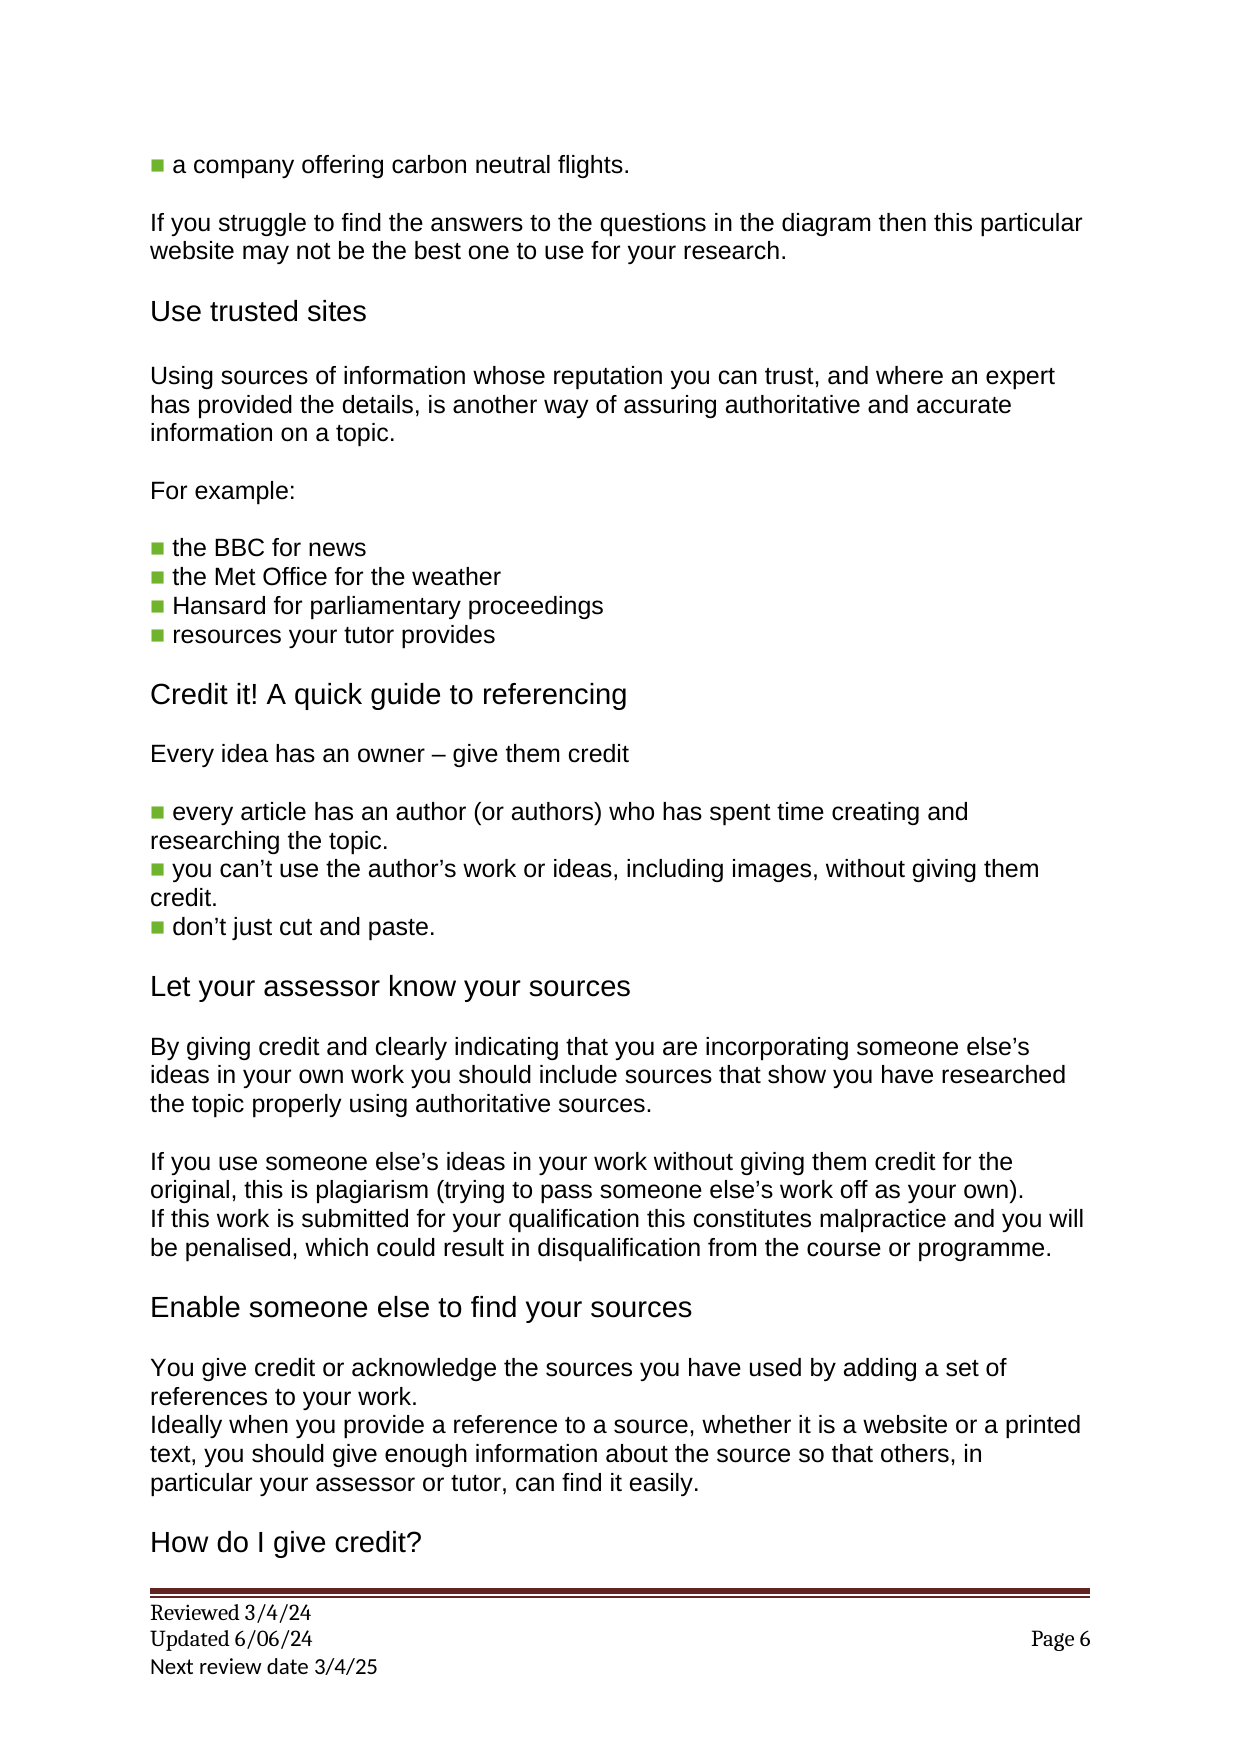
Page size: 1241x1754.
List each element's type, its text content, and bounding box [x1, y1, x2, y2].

text By giving credit and clearly indicating that you are incorporating someone else’s ideas in your own work you should include sources that show you have researched the topic properly using authoritative sources. [150, 1032, 1090, 1118]
text You give credit or acknowledge the sources you have used by adding a set of references to your work. [150, 1353, 1090, 1410]
text ■ the Met Office for the weather [150, 562, 1090, 591]
text ■ you can’t use the author’s work or ideas, including images, without giving them credit. [150, 854, 1090, 912]
text ■ don’t just cut and paste. [150, 912, 1090, 941]
text How do I give credit? [150, 1525, 1090, 1559]
text ■ resources your tutor provides [150, 619, 1090, 648]
text Every idea has an owner – give them credit [150, 739, 1090, 768]
text ■ a company offering carbon neutral flights. [150, 150, 1090, 179]
text If you struggle to find the answers to the questions in the diagram then this particular website may not be the best one to use for your research. [150, 207, 1090, 265]
text Use trusted sites [150, 294, 1090, 327]
text Ideally when you provide a reference to a source, whether it is a website or a printed text, you should give enough information about the source so that others, in particular your assessor or tutor, can find it easily. [150, 1410, 1090, 1496]
text Let your assessor know your sources [150, 969, 1090, 1003]
text For example: [150, 476, 1090, 504]
text Using sources of information whose reputation you can trust, and where an expert has provided the details, is another way of assuring authoritative and accurate information on a topic. [150, 361, 1090, 447]
text If you use someone else’s ideas in your work without giving them credit for the original, this is plagiarism (trying to pass someone else’s work off as your own). [150, 1147, 1090, 1204]
text Credit it! A quick guide to referencing [150, 677, 1090, 711]
text Enable someone else to find your sources [150, 1290, 1090, 1324]
text ■ every article has an author (or authors) who has spent time creating and researching the topic. [150, 797, 1090, 854]
text ■ the BBC for news [150, 533, 1090, 562]
text ■ Hansard for parliamentary proceedings [150, 591, 1090, 619]
text If this work is submitted for your qualification this constitutes malpractice and you will be penalised, which could result in disqualification from the course or programme. [150, 1204, 1090, 1262]
